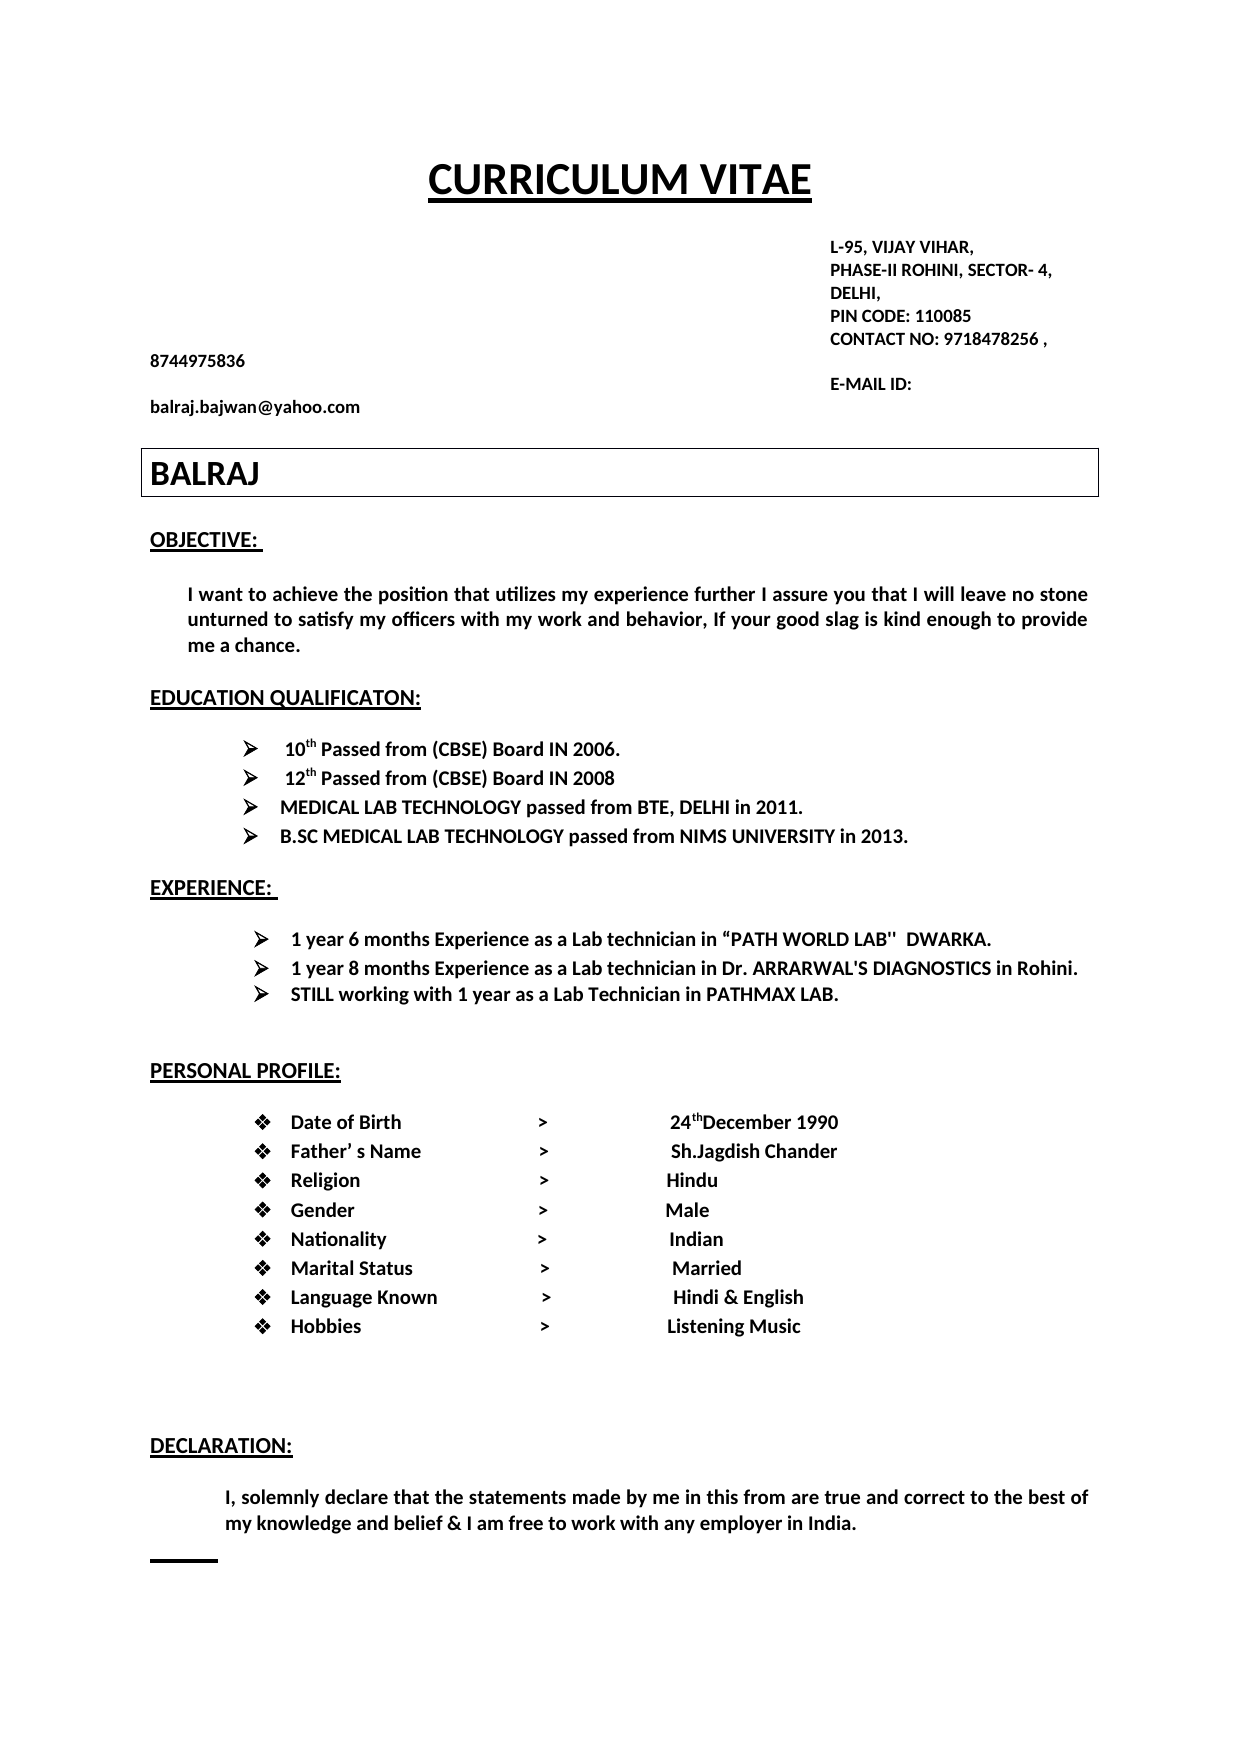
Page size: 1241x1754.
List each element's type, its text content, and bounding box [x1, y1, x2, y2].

text CONTACT NO: 9718478256 , 8744975836 [150, 327, 1090, 373]
list 1 year 6 months Experience as a Lab technician in “PATH WORLD LAB'' DWARKA. [253, 926, 1090, 952]
text BALRAJ [142, 449, 1098, 496]
list 12th Passed from (CBSE) Board IN 2008 [242, 765, 1090, 790]
list 10th Passed from (CBSE) Board IN 2006. [242, 736, 1090, 761]
text DELHI, [150, 281, 1090, 304]
text PERSONAL PROFILE: [150, 1056, 1090, 1084]
list Hobbies > Listening Music [253, 1313, 1090, 1339]
text I, solemnly declare that the statements made by me in this from are true and correct to the best of my knowledge and belief & I am free to work with any employer in India. [225, 1484, 1090, 1535]
list 1 year 8 months Experience as a Lab technician in Dr. ARRARWAL'S DIAGNOSTICS in Rohini. [253, 956, 1090, 981]
text PIN CODE: 110085 [150, 304, 1090, 327]
text EDUCATION QUALIFICATON: [150, 683, 1090, 711]
text CURRICULUM VITAE [150, 150, 1090, 206]
text L-95, VIJAY VIHAR, [150, 235, 1090, 258]
text OBJECTIVE: [150, 525, 1090, 553]
list STILL working with 1 year as a Lab Technician in PATHMAX LAB. [253, 981, 1090, 1006]
list Date of Birth > 24thDecember 1990 [253, 1109, 1090, 1135]
list Marital Status > Married [253, 1255, 1090, 1281]
text PHASE-II ROHINI, SECTOR- 4, [150, 258, 1090, 281]
list Religion > Hindu [253, 1168, 1090, 1193]
list Language Known > Hindi & English [253, 1284, 1090, 1310]
text E-MAIL ID: balraj.bajwan@yahoo.com [150, 373, 1090, 418]
text I want to achieve the position that utilizes my experience further I assure you that I will leave no stone unturned to satisfy my officers with my work and behavior, If your good slag is kind enough to provide me a chance. [187, 581, 1090, 657]
list Gender > Male [253, 1197, 1090, 1222]
list Father’ s Name > Sh.Jagdish Chander [253, 1138, 1090, 1164]
list B.SC MEDICAL LAB TECHNOLOGY passed from NIMS UNIVERSITY in 2013. [242, 823, 1090, 849]
list Nationality > Indian [253, 1226, 1090, 1251]
list MEDICAL LAB TECHNOLOGY passed from BTE, DELHI in 2011. [242, 794, 1090, 819]
text DECLARATION: [150, 1431, 1090, 1459]
text EXPERIENCE: [150, 873, 1090, 901]
